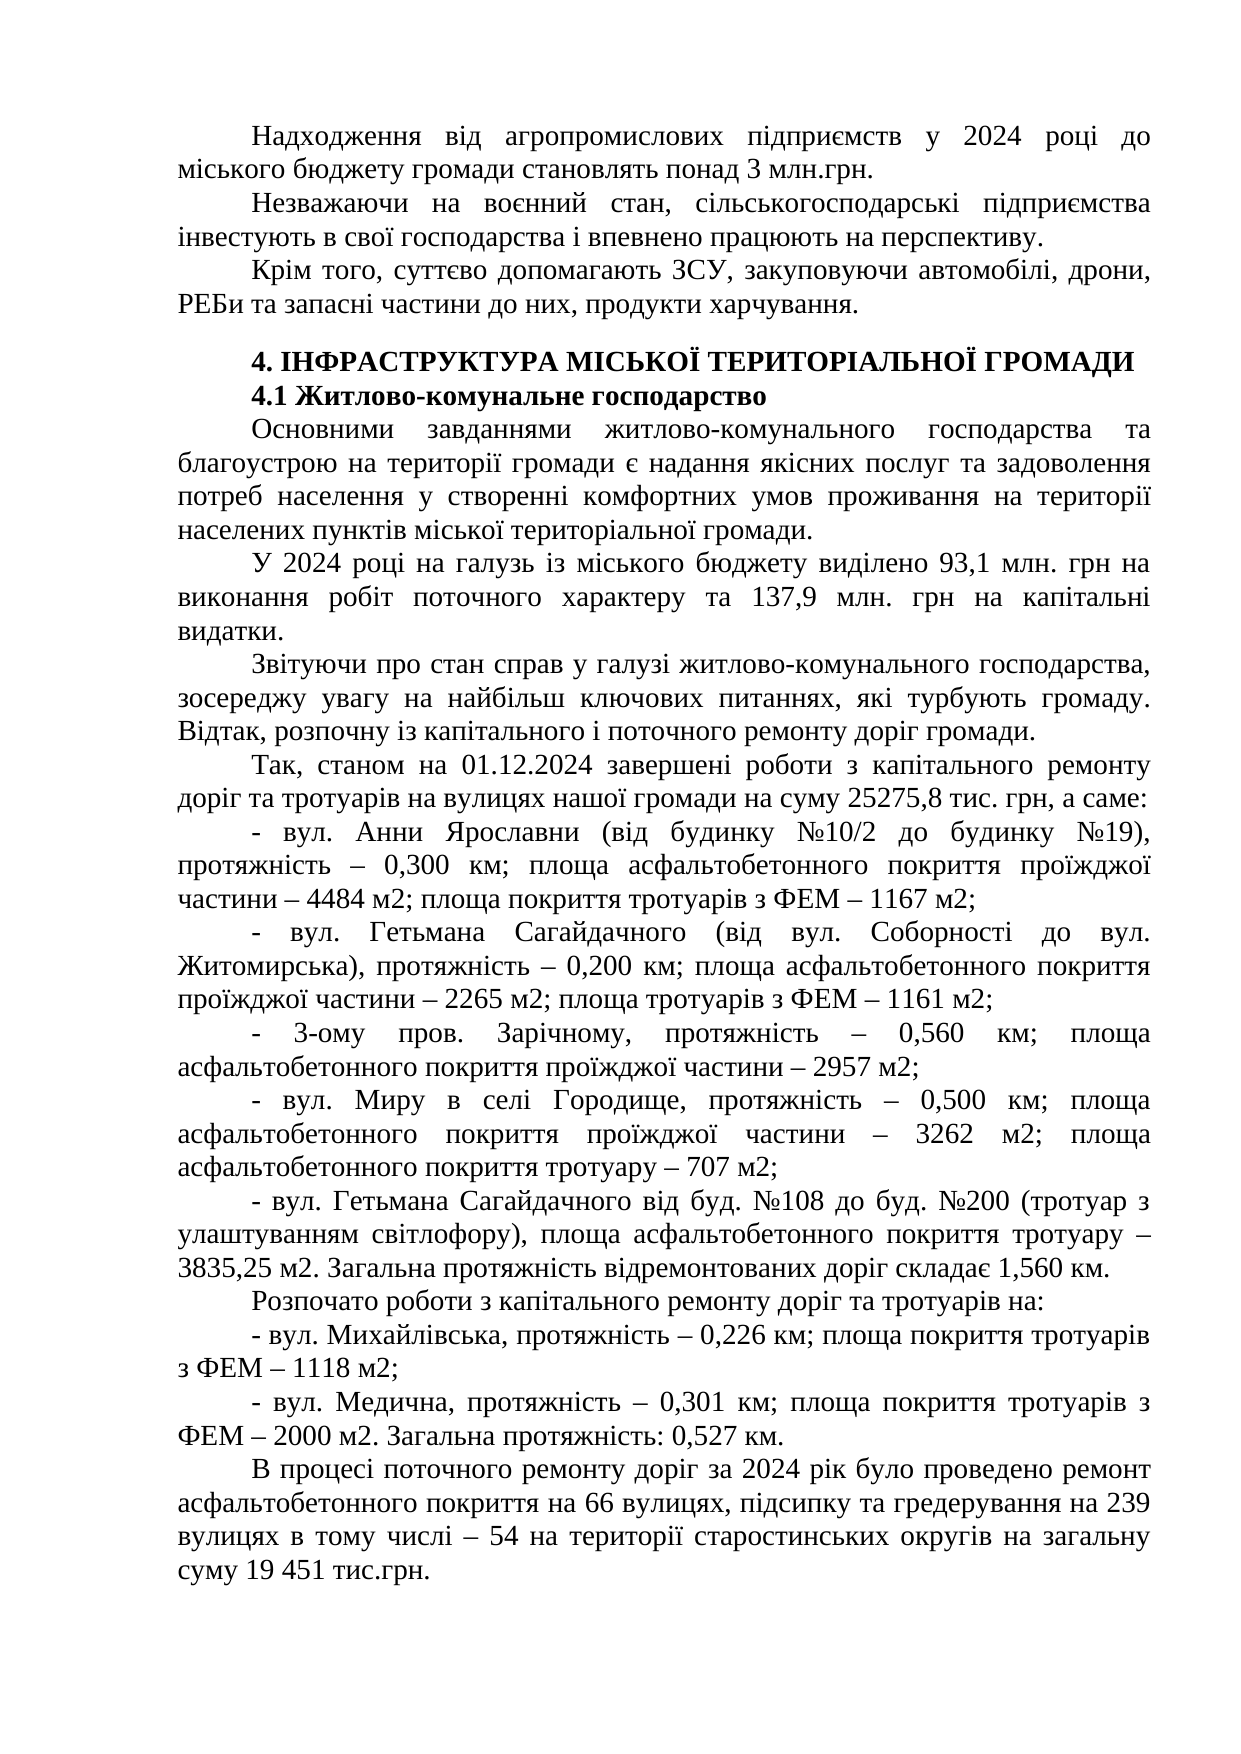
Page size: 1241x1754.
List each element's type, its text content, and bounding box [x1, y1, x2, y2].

text - вул. Медична, протяжність – 0,301 км; площа покриття тротуарів з ФЕМ – 2000 м2. Загальна протяжність: 0,527 км. [177, 1384, 1152, 1451]
text - вул. Анни Ярославни (від будинку №10/2 до будинку №19), протяжність – 0,300 км; площа асфальтобетонного покриття проїжджої частини – 4484 м2; площа покриття тротуарів з ФЕМ – 1167 м2; [177, 814, 1152, 914]
text - вул. Гетьмана Сагайдачного від буд. №108 до буд. №200 (тротуар з улаштуванням світлофору), площа асфальтобетонного покриття тротуару – 3835,25 м2. Загальна протяжність відремонтованих доріг складає 1,560 км. [177, 1183, 1152, 1283]
text Розпочато роботи з капітального ремонту доріг та тротуарів на: [177, 1283, 1152, 1317]
text Так, станом на 01.12.2024 завершені роботи з капітального ремонту доріг та тротуарів на вулицях нашої громади на суму 25275,8 тис. грн, а саме: [177, 747, 1152, 814]
text - вул. Михайлівська, протяжність – 0,226 км; площа покриття тротуарів з ФЕМ – 1118 м2; [177, 1317, 1152, 1384]
subtitle 4.1 Житлово-комунальне господарство [251, 378, 1152, 411]
text Незважаючи на воєнний стан, сільськогосподарські підприємства інвестують в свої господарства і впевнено працюють на перспективу. [177, 185, 1152, 252]
text Основними завданнями житлово-комунального господарства та благоустрою на території громади є надання якісних послуг та задоволення потреб населення у створенні комфортних умов проживання на території населених пунктів міської територіальної громади. [177, 411, 1152, 546]
text - вул. Гетьмана Сагайдачного (від вул. Соборності до вул. Житомирська), протяжність – 0,200 км; площа асфальтобетонного покриття проїжджої частини – 2265 м2; площа тротуарів з ФЕМ – 1161 м2; [177, 914, 1152, 1015]
text Надходження від агропромислових підприємств у 2024 році до міського бюджету громади становлять понад 3 млн.грн. [177, 118, 1152, 185]
text Крім того, суттєво допомагають ЗСУ, закуповуючи автомобілі, дрони, РЕБи та запасні частини до них, продукти харчування. [177, 252, 1152, 319]
text - 3-ому пров. Зарічному, протяжність – 0,560 км; площа асфальтобетонного покриття проїжджої частини – 2957 м2; [177, 1015, 1152, 1082]
text Звітуючи про стан справ у галузі житлово-комунального господарства, зосереджу увагу на найбільш ключових питаннях, які турбують громаду. Відтак, розпочну із капітального і поточного ремонту доріг громади. [177, 646, 1152, 747]
subtitle 4. ІНФРАСТРУКТУРА МІСЬКОЇ ТЕРИТОРІАЛЬНОЇ ГРОМАДИ [177, 344, 1152, 378]
text В процесі поточного ремонту доріг за 2024 рік було проведено ремонт асфальтобетонного покриття на 66 вулицях, підсипку та гредерування на 239 вулицях в тому числі – 54 на території старостинських округів на загальну суму 19 451 тис.грн. [177, 1451, 1152, 1585]
text У 2024 році на галузь із міського бюджету виділено 93,1 млн. грн на виконання робіт поточного характеру та 137,9 млн. грн на капітальні видатки. [177, 546, 1152, 646]
text - вул. Миру в селі Городище, протяжність – 0,500 км; площа асфальтобетонного покриття проїжджої частини – 3262 м2; площа асфальтобетонного покриття тротуару – 707 м2; [177, 1082, 1152, 1183]
